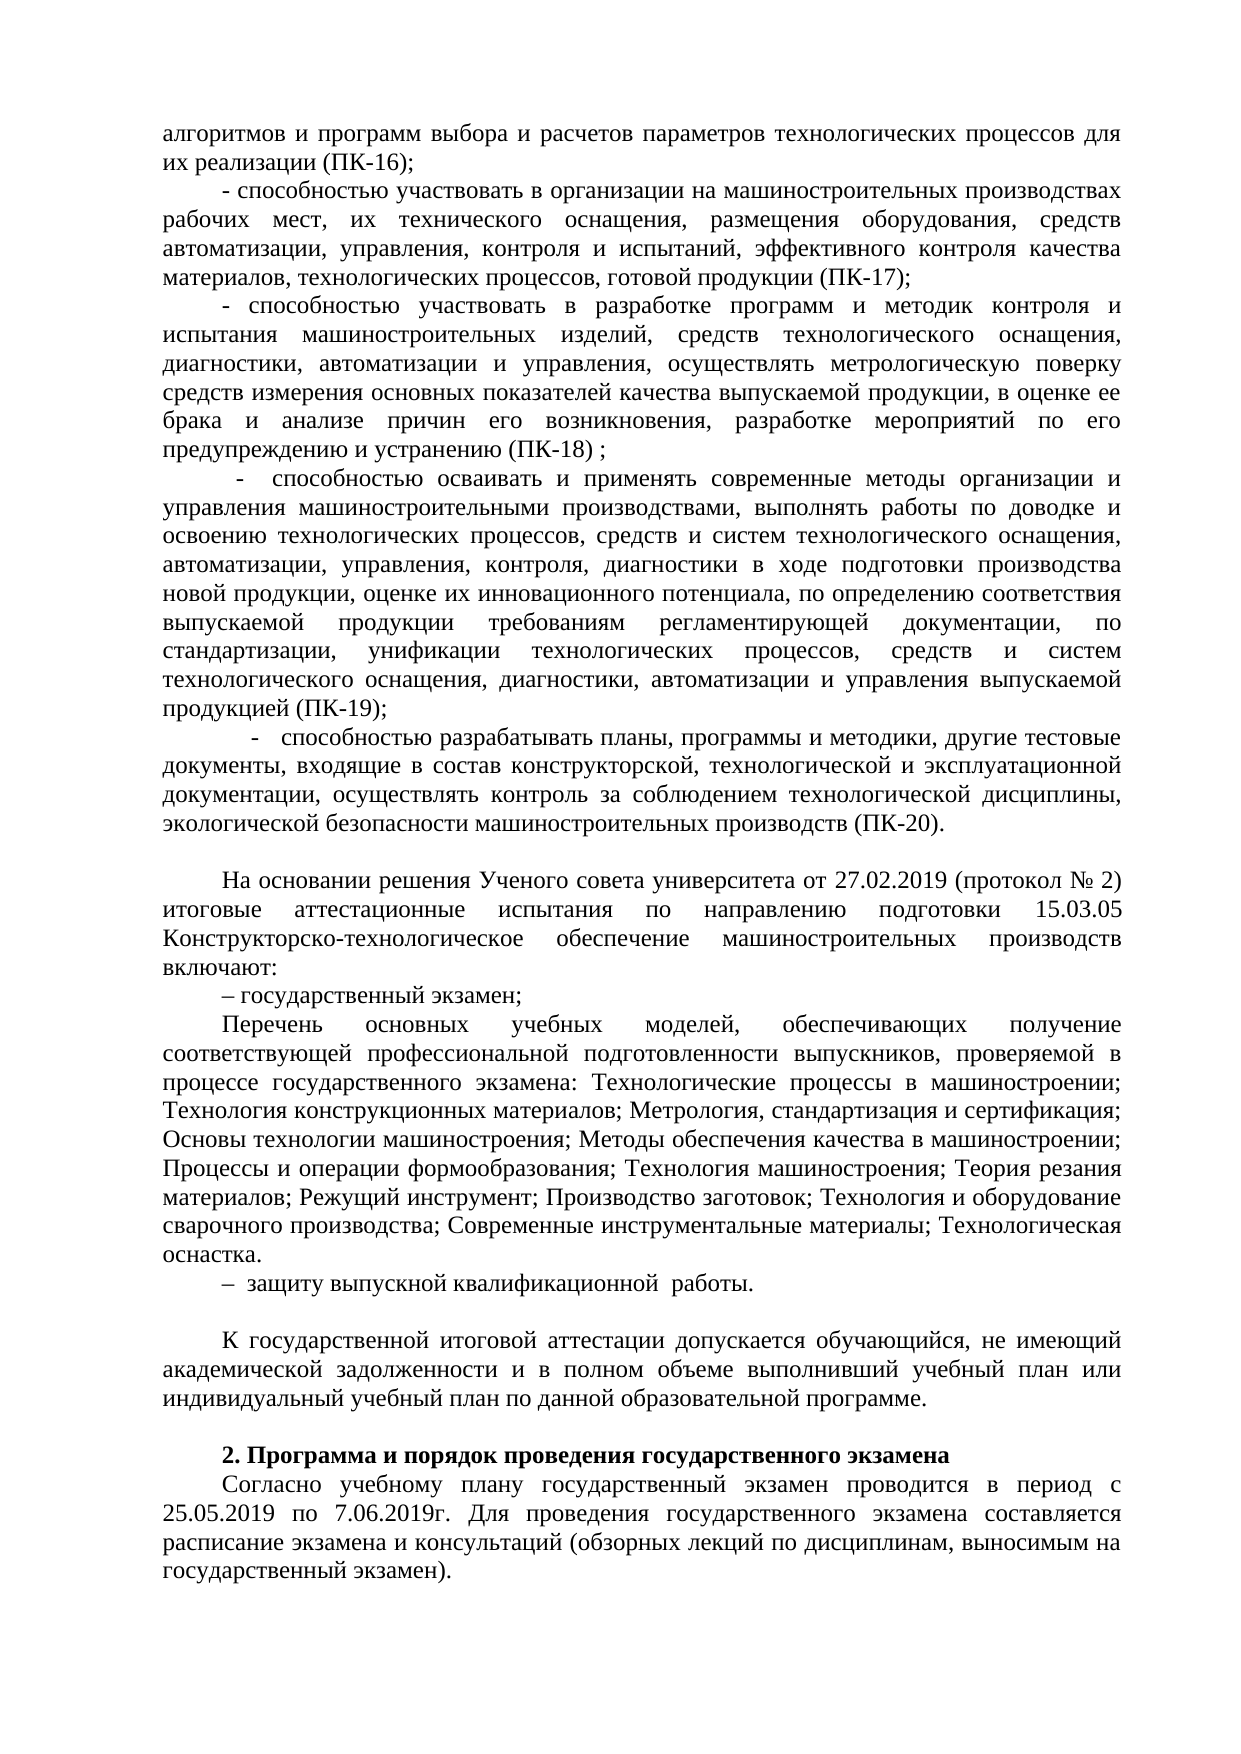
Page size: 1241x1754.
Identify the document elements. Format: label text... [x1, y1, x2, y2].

text Перечень основных учебных моделей, обеспечивающих получение соответствующей профессиональной подготовленности выпускников, проверяемой в процессе государственного экзамена: Технологические процессы в машиностроении; Технология конструкционных материалов; Метрология, стандартизация и сертификация; Основы технологии машиностроения; Методы обеспечения качества в машиностроении; Процессы и операции формообразования; Технология машиностроения; Теория резания материалов; Режущий инструмент; Производство заготовок; Технология и оборудование сварочного производства; Современные инструментальные материалы; Технологическая оснастка. [162, 1009, 1122, 1268]
text - способностью участвовать в разработке программ и методик контроля и испытания машиностроительных изделий, средств технологического оснащения, диагностики, автоматизации и управления, осуществлять метрологическую поверку средств измерения основных показателей качества выпускаемой продукции, в оценке ее брака и анализе причин его возникновения, разработке мероприятий по его предупреждению и устранению (ПК-18) ; [162, 291, 1122, 463]
list – защиту выпускной квалификационной работы. [162, 1268, 1122, 1297]
text - способностью разрабатывать планы, программы и методики, другие тестовые документы, входящие в состав конструкторской, технологической и эксплуатационной документации, осуществлять контроль за соблюдением технологической дисциплины, экологической безопасности машиностроительных производств (ПК-20). [162, 722, 1122, 837]
text - способностью осваивать и применять современные методы организации и управления машиностроительными производствами, выполнять работы по доводке и освоению технологических процессов, средств и систем технологического оснащения, автоматизации, управления, контроля, диагностики в ходе подготовки производства новой продукции, оценке их инновационного потенциала, по определению соответствия выпускаемой продукции требованиям регламентирующей документации, по стандартизации, унификации технологических процессов, средств и систем технологического оснащения, диагностики, автоматизации и управления выпускаемой продукцией (ПК-19); [162, 463, 1122, 722]
list – государственный экзамен; [162, 981, 1122, 1009]
text - способностью участвовать в организации на машиностроительных производствах рабочих мест, их технического оснащения, размещения оборудования, средств автоматизации, управления, контроля и испытаний, эффективного контроля качества материалов, технологических процессов, готовой продукции (ПК-17); [162, 176, 1122, 291]
text На основании решения Ученого совета университета от 27.02.2019 (протокол № 2) итоговые аттестационные испытания по направлению подготовки 15.03.05 Конструкторско-технологическое обеспечение машиностроительных производств включают: [162, 866, 1122, 981]
text 2. Программа и порядок проведения государственного экзамена [162, 1441, 1122, 1469]
text Согласно учебному плану государственный экзамен проводится в период с 25.05.2019 по 7.06.2019г. Для проведения государственного экзамена составляется расписание экзамена и консультаций (обзорных лекций по дисциплинам, выносимым на государственный экзамен). [162, 1469, 1122, 1584]
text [162, 118, 1122, 176]
text К государственной итоговой аттестации допускается обучающийся, не имеющий академической задолженности и в полном объеме выполнивший учебный план или индивидуальный учебный план по данной образовательной программе. [162, 1326, 1122, 1412]
